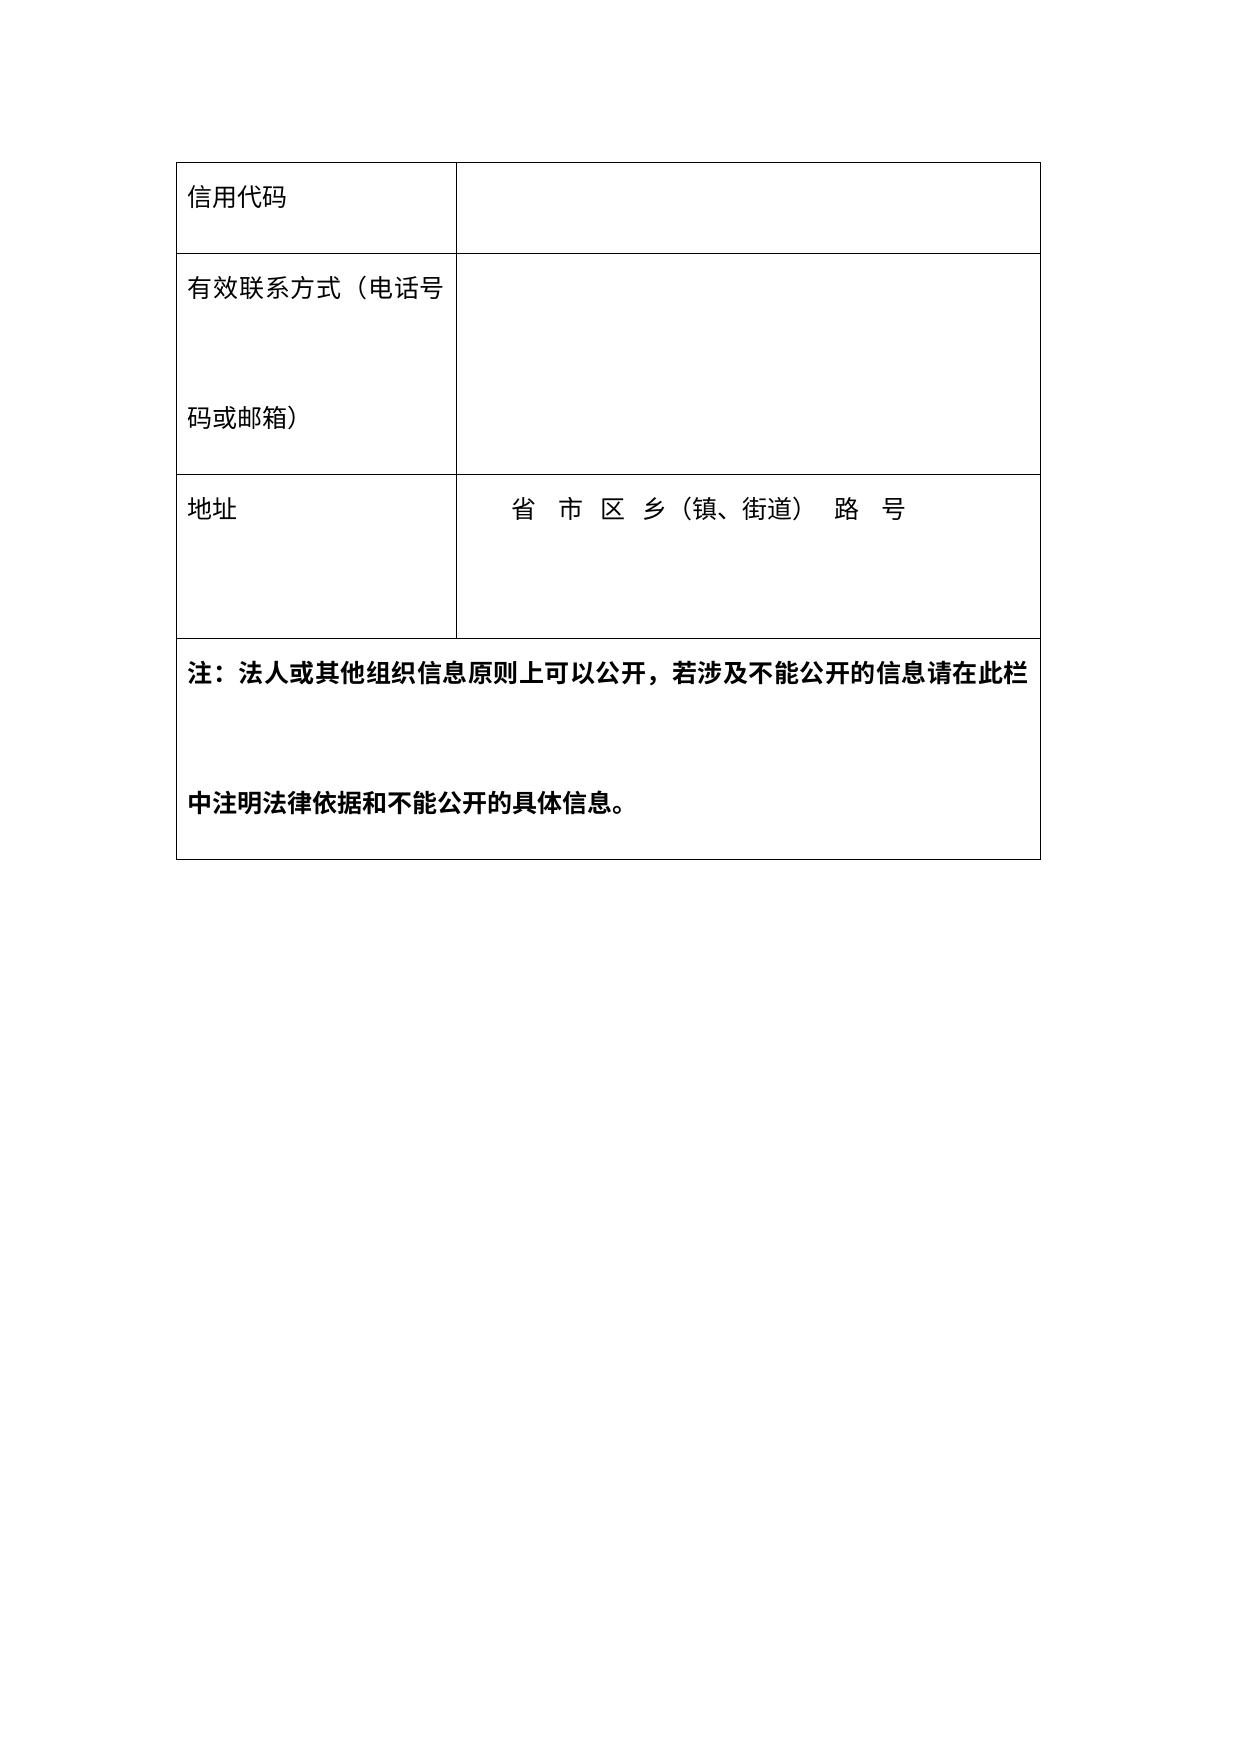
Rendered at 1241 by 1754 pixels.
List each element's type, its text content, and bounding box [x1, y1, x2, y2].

table_cell [457, 254, 1040, 474]
table_cell 省 市 区 乡（镇、街道） 路 号 [457, 475, 1040, 638]
table_cell 有效联系方式（电话号码或邮箱） [177, 254, 456, 474]
table_cell 地址 [177, 475, 456, 638]
table_cell [457, 163, 1040, 253]
table_cell 注：法人或其他组织信息原则上可以公开，若涉及不能公开的信息请在此栏中注明法律依据和不能公开的具体信息。 [177, 639, 1040, 859]
table_cell 工商注册号或统一社会信用代码 [177, 163, 456, 253]
